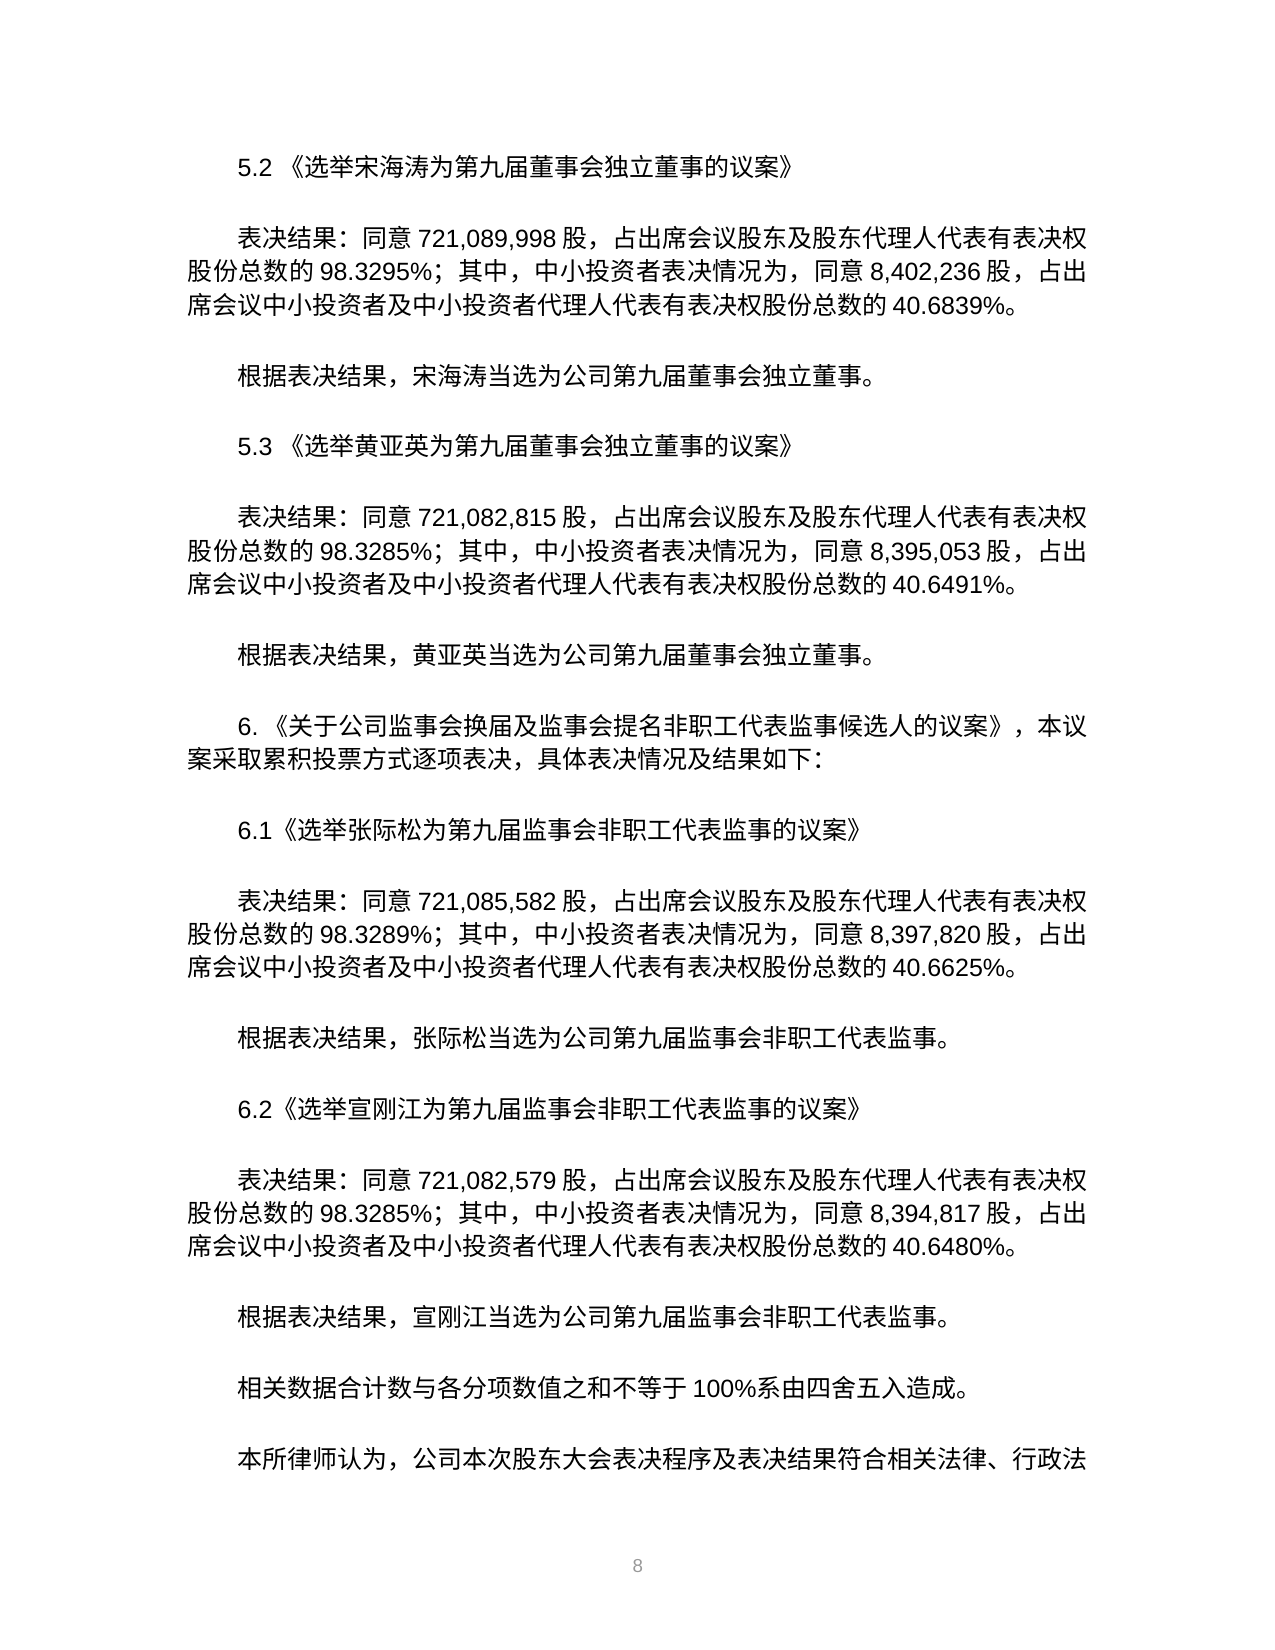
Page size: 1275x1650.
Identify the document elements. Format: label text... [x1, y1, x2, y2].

text 根据表决结果，宋海涛当选为公司第九届董事会独立董事。 [187, 358, 1087, 392]
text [187, 1442, 1087, 1475]
text 表决结果：同意721,085,582股，占出席会议股东及股东代理人代表有表决权股份总数的98.3289%；其中，中小投资者表决情况为，同意8,397,820股，占出席会议中小投资者及中小投资者代理人代表有表决权股份总数的40.6625%。 [187, 883, 1087, 983]
text 相关数据合计数与各分项数值之和不等于100%系由四舍五入造成。 [187, 1371, 1087, 1404]
text 表决结果：同意721,082,579股，占出席会议股东及股东代理人代表有表决权股份总数的98.3285%；其中，中小投资者表决情况为，同意8,394,817股，占出席会议中小投资者及中小投资者代理人代表有表决权股份总数的40.6480%。 [187, 1162, 1087, 1262]
text 6. 《关于公司监事会换届及监事会提名非职工代表监事候选人的议案》，本议案采取累积投票方式逐项表决，具体表决情况及结果如下： [187, 708, 1087, 775]
text 5.2 《选举宋海涛为第九届董事会独立董事的议案》 [187, 150, 1087, 183]
text 根据表决结果，黄亚英当选为公司第九届董事会独立董事。 [187, 637, 1087, 671]
text 6.1《选举张际松为第九届监事会非职工代表监事的议案》 [187, 812, 1087, 846]
text 5.3 《选举黄亚英为第九届董事会独立董事的议案》 [187, 429, 1087, 462]
text 6.2《选举宣刚江为第九届监事会非职工代表监事的议案》 [187, 1092, 1087, 1125]
text 表决结果：同意721,082,815股，占出席会议股东及股东代理人代表有表决权股份总数的98.3285%；其中，中小投资者表决情况为，同意8,395,053股，占出席会议中小投资者及中小投资者代理人代表有表决权股份总数的40.6491%。 [187, 500, 1087, 600]
text 根据表决结果，宣刚江当选为公司第九届监事会非职工代表监事。 [187, 1300, 1087, 1333]
text 根据表决结果，张际松当选为公司第九届监事会非职工代表监事。 [187, 1021, 1087, 1054]
text 表决结果：同意721,089,998股，占出席会议股东及股东代理人代表有表决权股份总数的98.3295%；其中，中小投资者表决情况为，同意8,402,236股，占出席会议中小投资者及中小投资者代理人代表有表决权股份总数的40.6839%。 [187, 221, 1087, 321]
